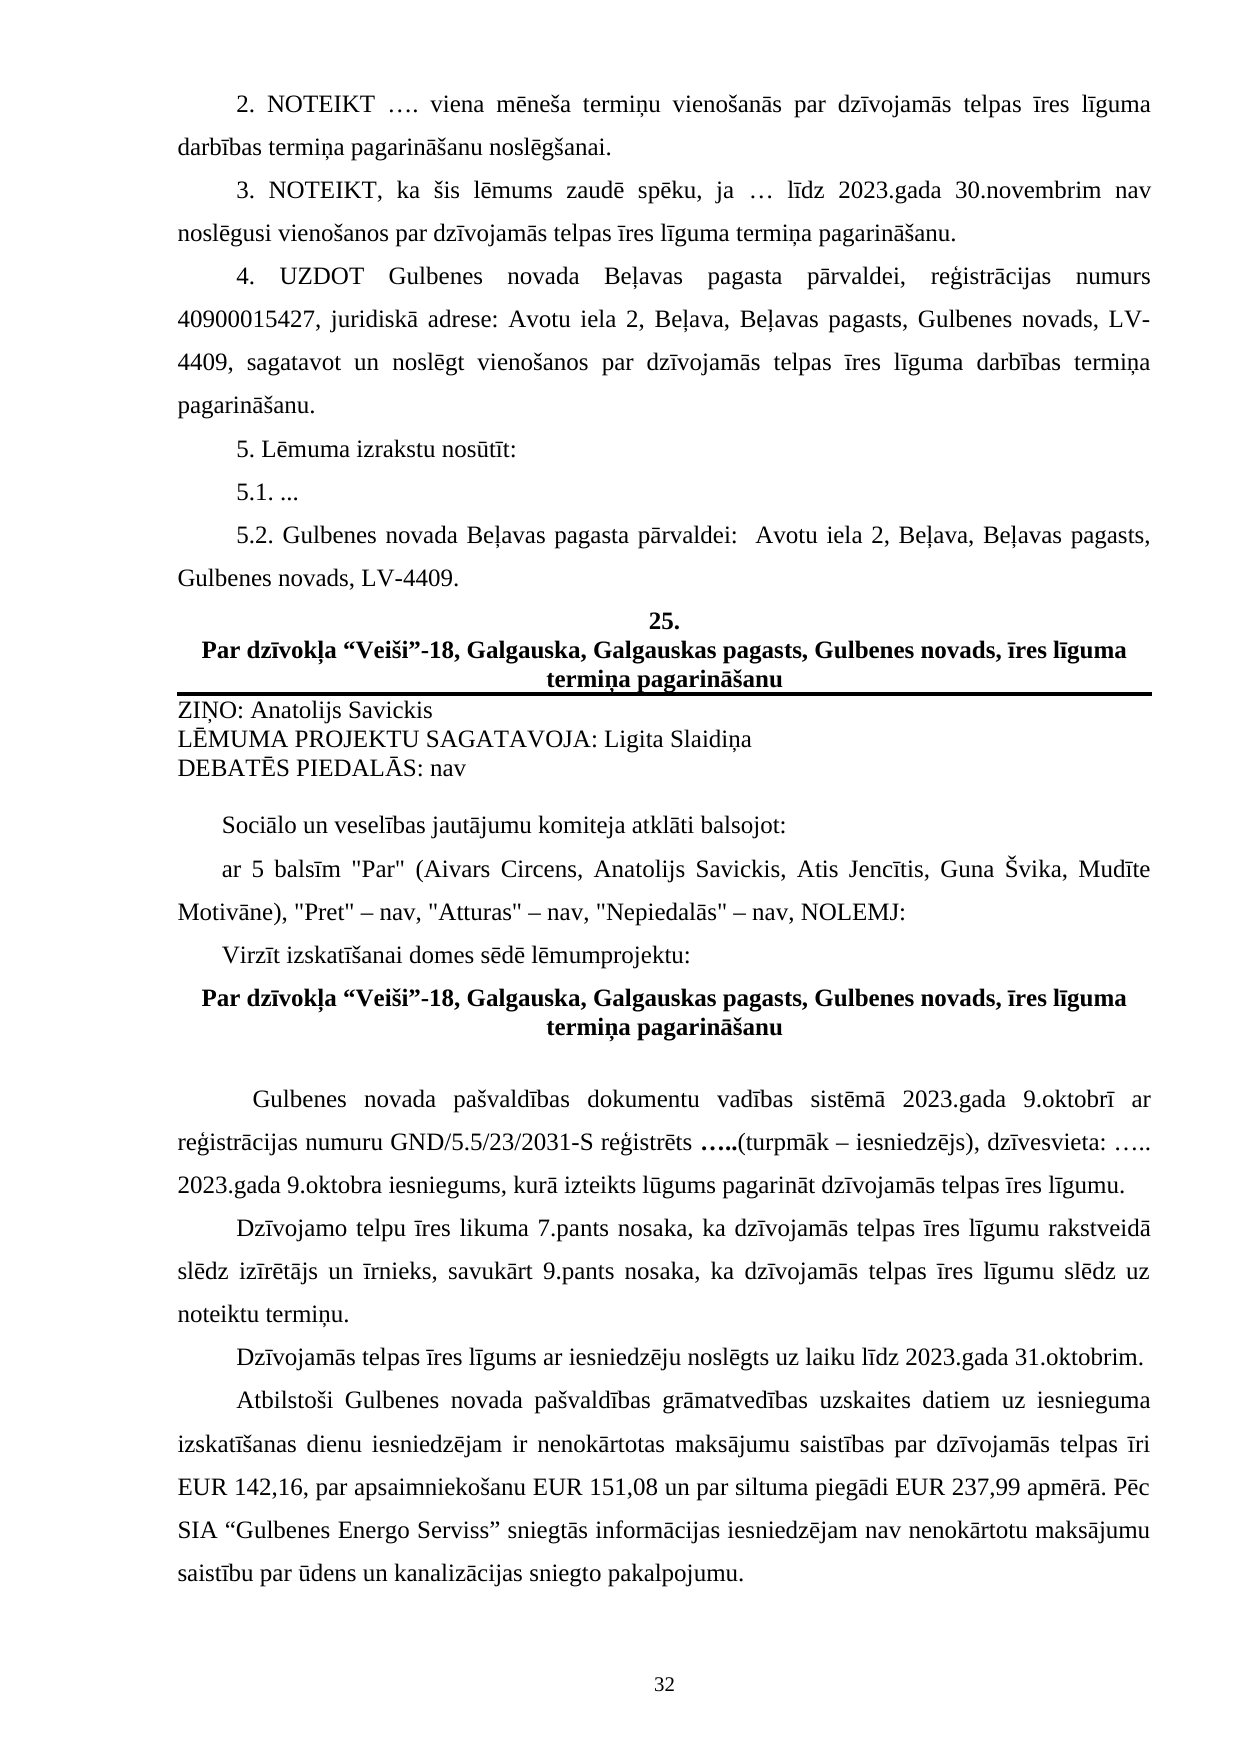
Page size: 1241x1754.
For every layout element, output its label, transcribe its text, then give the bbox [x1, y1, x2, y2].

text Par dzīvokļa “Veiši”-18, Galgauska, Galgauskas pagasts, Gulbenes novads, īres līguma termiņa pagarināšanu [177, 635, 1152, 692]
text 3. NOTEIKT, ka šis lēmums zaudē spēku, ja … līdz 2023.gada 30.novembrim nav noslēgusi vienošanos par dzīvojamās telpas īres līguma termiņa pagarināšanu. [177, 175, 1152, 247]
text Virzīt izskatīšanai domes sēdē lēmumprojektu: [177, 940, 1152, 969]
text Atbilstoši Gulbenes novada pašvaldības grāmatvedības uzskaites datiem uz iesnieguma izskatīšanas dienu iesniedzējam ir nenokārtotas maksājumu saistības par dzīvojamās telpas īri EUR 142,16, par apsaimniekošanu EUR 151,08 un par siltuma piegādi EUR 237,99 apmērā. Pēc SIA “Gulbenes Energo Serviss” sniegtās informācijas iesniedzējam nav nenokārtotu maksājumu saistību par ūdens un kanalizācijas sniegto pakalpojumu. [177, 1386, 1152, 1587]
text 5.1. ... [177, 477, 1152, 506]
text Dzīvojamo telpu īres likuma 7.pants nosaka, ka dzīvojamās telpas īres līgumu rakstveidā slēdz izīrētājs un īrnieks, savukārt 9.pants nosaka, ka dzīvojamās telpas īres līgumu slēdz uz noteiktu termiņu. [177, 1213, 1152, 1328]
text 2. NOTEIKT …. viena mēneša termiņu vienošanās par dzīvojamās telpas īres līguma darbības termiņa pagarināšanu noslēgšanai. [177, 89, 1152, 161]
text LĒMUMA PROJEKTU SAGATAVOJA: Ligita Slaidiņa [177, 724, 1152, 753]
text ZIŅO: Anatolijs Savickis [177, 696, 1152, 724]
text Dzīvojamās telpas īres līgums ar iesniedzēju noslēgts uz laiku līdz 2023.gada 31.oktobrim. [177, 1342, 1152, 1371]
text 5.2. Gulbenes novada Beļavas pagasta pārvaldei: Avotu iela 2, Beļava, Beļavas pagasts, Gulbenes novads, LV-4409. [177, 520, 1152, 592]
text 5. Lēmuma izrakstu nosūtīt: [177, 434, 1152, 462]
text Sociālo un veselības jautājumu komiteja atklāti balsojot: [177, 811, 1152, 839]
text 25. [177, 606, 1152, 635]
text Par dzīvokļa “Veiši”-18, Galgauska, Galgauskas pagasts, Gulbenes novads, īres līguma termiņa pagarināšanu [177, 983, 1152, 1041]
text ar 5 balsīm "Par" (Aivars Circens, Anatolijs Savickis, Atis Jencītis, Guna Švika, Mudīte Motivāne), "Pret" – nav, "Atturas" – nav, "Nepiedalās" – nav, NOLEMJ: [177, 854, 1152, 926]
text Gulbenes novada pašvaldības dokumentu vadības sistēmā 2023.gada 9.oktobrī ar reģistrācijas numuru GND/5.5/23/2031-S reģistrēts …..(turpmāk – iesniedzējs), dzīvesvieta: ….. 2023.gada 9.oktobra iesniegums, kurā izteikts lūgums pagarināt dzīvojamās telpas īres līgumu. [177, 1084, 1152, 1199]
text 4. UZDOT Gulbenes novada Beļavas pagasta pārvaldei, reģistrācijas numurs 40900015427, juridiskā adrese: Avotu iela 2, Beļava, Beļavas pagasts, Gulbenes novads, LV-4409, sagatavot un noslēgt vienošanos par dzīvojamās telpas īres līguma darbības termiņa pagarināšanu. [177, 261, 1152, 419]
text DEBATĒS PIEDALĀS: nav [177, 753, 1152, 782]
